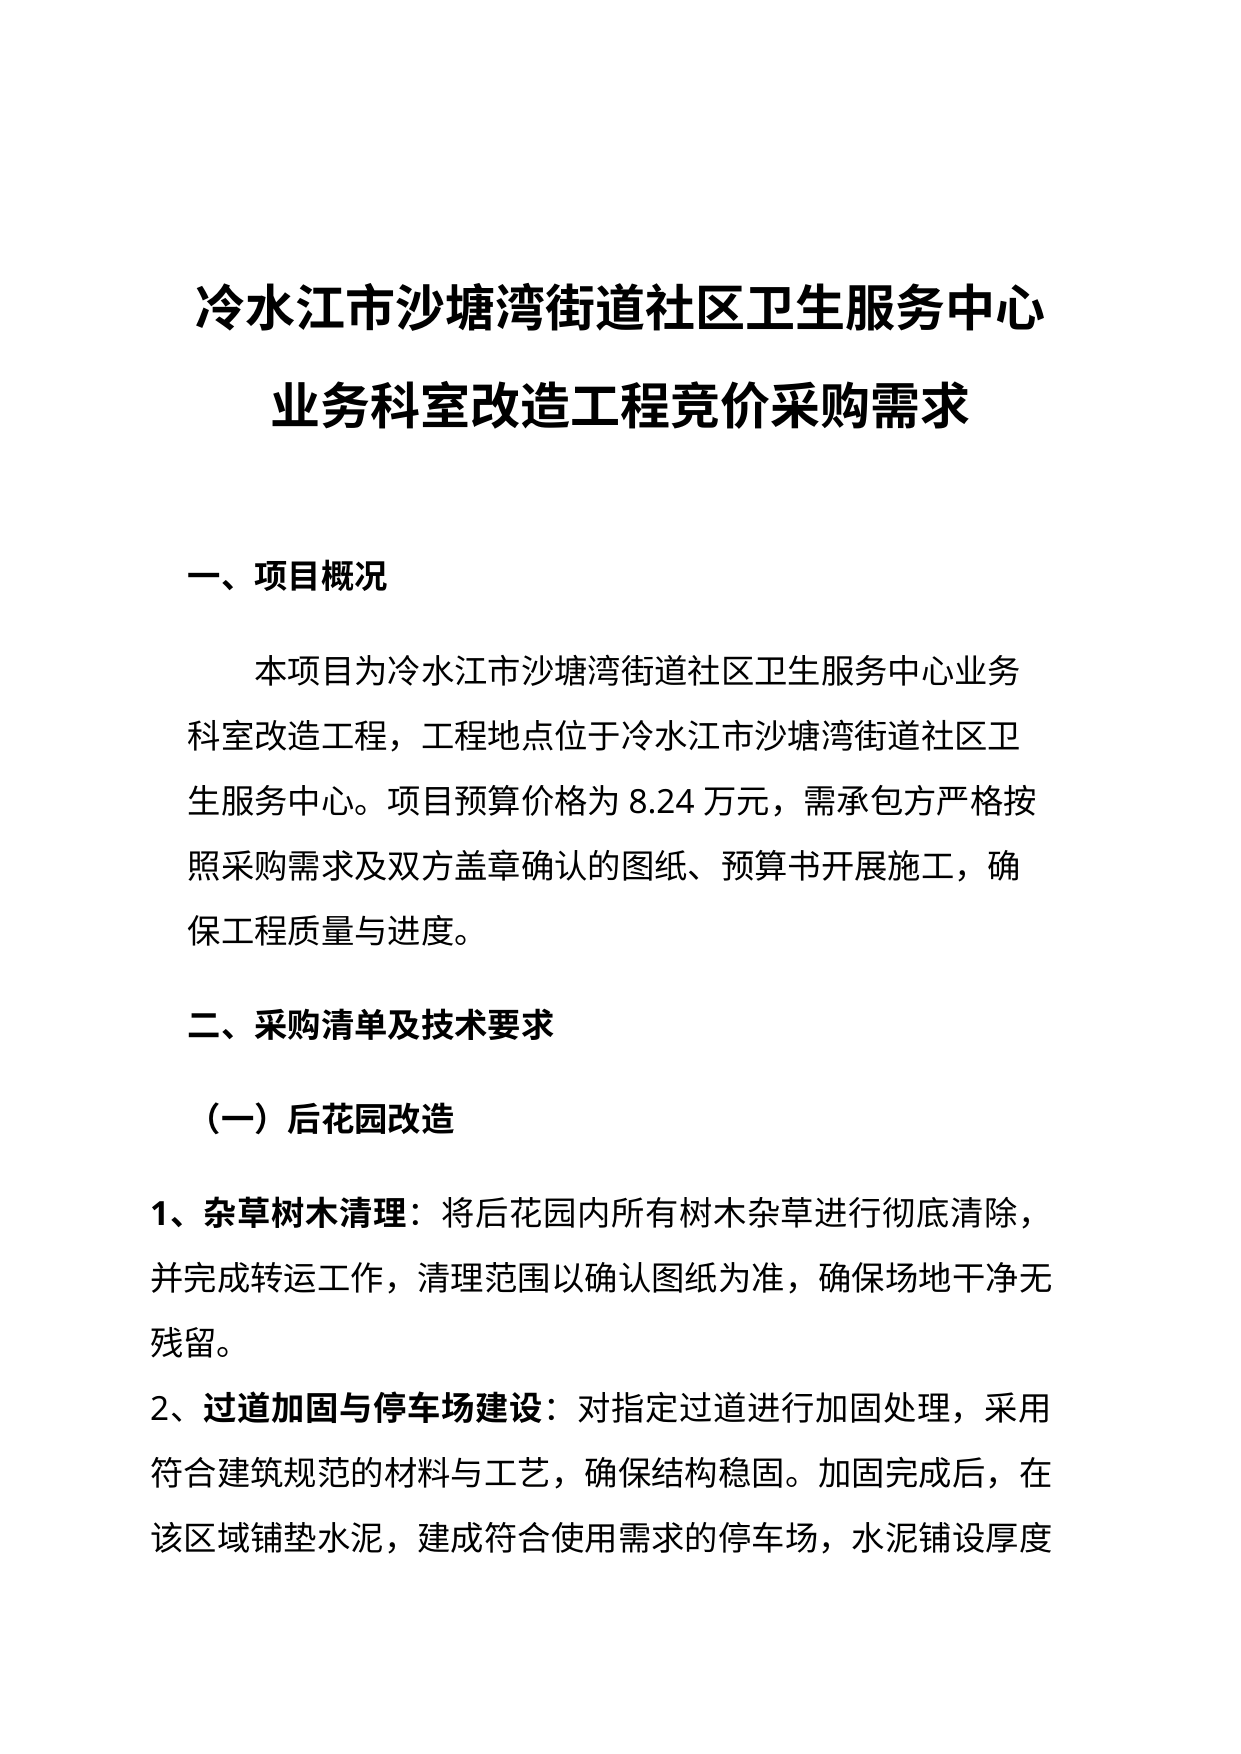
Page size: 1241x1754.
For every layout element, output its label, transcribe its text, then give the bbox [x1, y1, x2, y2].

subtitle 一、项目概况 [187, 542, 1053, 607]
text 本项目为冷水江市沙塘湾街道社区卫生服务中心业务科室改造工程，工程地点位于冷水江市沙塘湾街道社区卫生服务中心。项目预算价格为 8.24 万元，需承包方严格按照采购需求及双方盖章确认的图纸、预算书开展施工，确保工程质量与进度。 [187, 636, 1053, 961]
subtitle 二、采购清单及技术要求 [187, 990, 1053, 1055]
subtitle 冷水江市沙塘湾街道社区卫生服务中心业务科室改造工程竞价采购需求 [187, 256, 1053, 451]
list 1、杂草树木清理：将后花园内所有树木杂草进行彻底清除，并完成转运工作，清理范围以确认图纸为准，确保场地干净无残留。 [150, 1179, 1053, 1374]
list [150, 1374, 1053, 1569]
subtitle （一）后花园改造 [187, 1084, 1053, 1149]
